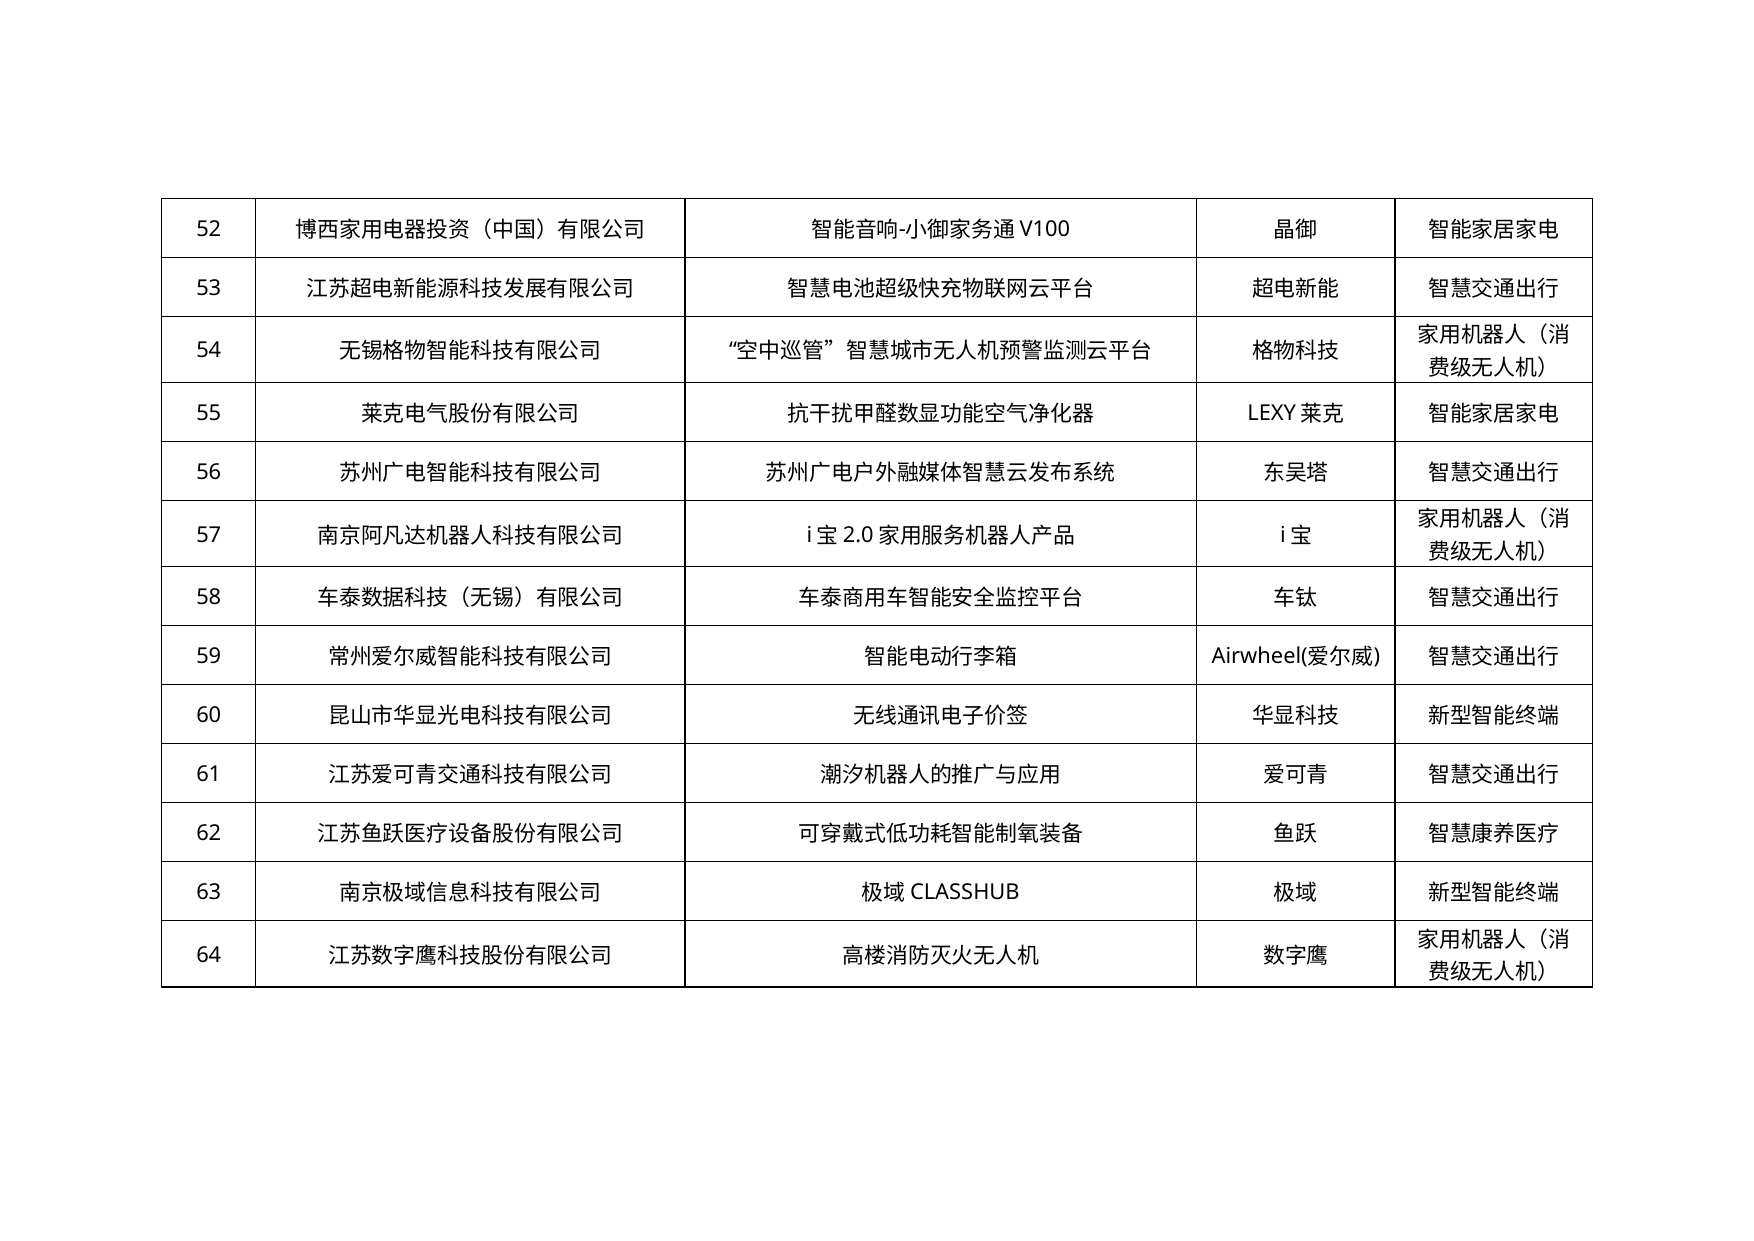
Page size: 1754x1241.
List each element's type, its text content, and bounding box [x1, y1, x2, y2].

table_cell 格物科技 [1197, 317, 1394, 382]
table_cell 极域CLASSHUB [686, 862, 1196, 920]
table_cell 鱼跃 [1197, 803, 1394, 861]
table_cell 超电新能 [1197, 258, 1394, 316]
table_cell i宝2.0家用服务机器人产品 [686, 501, 1196, 566]
table_cell 家用机器人（消费级无人机） [1396, 317, 1592, 382]
table_cell 潮汐机器人的推广与应用 [686, 744, 1196, 802]
table_cell 62 [162, 803, 255, 861]
table_cell 昆山市华显光电科技有限公司 [256, 685, 684, 743]
table_cell Airwheel(爱尔威) [1197, 626, 1394, 684]
table_cell 博西家用电器投资（中国）有限公司 [256, 199, 684, 257]
table_cell 63 [162, 862, 255, 920]
table_cell 无锡格物智能科技有限公司 [256, 317, 684, 382]
table_cell 苏州广电智能科技有限公司 [256, 442, 684, 500]
table_cell 数字鹰 [1197, 921, 1394, 986]
table_cell 60 [162, 685, 255, 743]
table_cell 常州爱尔威智能科技有限公司 [256, 626, 684, 684]
table_cell 东吴塔 [1197, 442, 1394, 500]
table_cell 智慧交通出行 [1396, 744, 1592, 802]
table_cell 家用机器人（消费级无人机） [1396, 921, 1592, 986]
table_cell 车钛 [1197, 567, 1394, 625]
table_cell 智慧电池超级快充物联网云平台 [686, 258, 1196, 316]
table_cell 新型智能终端 [1396, 685, 1592, 743]
table_cell 家用机器人（消费级无人机） [1396, 501, 1592, 566]
table_cell 智能家居家电 [1396, 383, 1592, 441]
table_cell 智能音响-小御家务通V100 [686, 199, 1196, 257]
table_cell 江苏鱼跃医疗设备股份有限公司 [256, 803, 684, 861]
table_cell 智能电动行李箱 [686, 626, 1196, 684]
table_cell 智慧交通出行 [1396, 626, 1592, 684]
table_cell 南京极域信息科技有限公司 [256, 862, 684, 920]
table_cell 爱可青 [1197, 744, 1394, 802]
table_cell 晶御 [1197, 199, 1394, 257]
table_cell 苏州广电户外融媒体智慧云发布系统 [686, 442, 1196, 500]
table_cell 58 [162, 567, 255, 625]
table_cell 59 [162, 626, 255, 684]
table_cell i宝 [1197, 501, 1394, 566]
table_cell 64 [162, 921, 255, 986]
table_cell 抗干扰甲醛数显功能空气净化器 [686, 383, 1196, 441]
table_cell 61 [162, 744, 255, 802]
table_cell 莱克电气股份有限公司 [256, 383, 684, 441]
table_cell 智慧康养医疗 [1396, 803, 1592, 861]
table_cell 车泰数据科技（无锡）有限公司 [256, 567, 684, 625]
table_cell 华显科技 [1197, 685, 1394, 743]
table_cell 无线通讯电子价签 [686, 685, 1196, 743]
table_cell 53 [162, 258, 255, 316]
table_cell 江苏爱可青交通科技有限公司 [256, 744, 684, 802]
table_cell LEXY莱克 [1197, 383, 1394, 441]
table_cell 江苏数字鹰科技股份有限公司 [256, 921, 684, 986]
table_cell 高楼消防灭火无人机 [686, 921, 1196, 986]
table_cell 57 [162, 501, 255, 566]
table_cell 可穿戴式低功耗智能制氧装备 [686, 803, 1196, 861]
table_cell 江苏超电新能源科技发展有限公司 [256, 258, 684, 316]
table_cell 54 [162, 317, 255, 382]
table_cell 56 [162, 442, 255, 500]
table_cell 智慧交通出行 [1396, 567, 1592, 625]
table_cell 智能家居家电 [1396, 199, 1592, 257]
table_cell “空中巡管”智慧城市无人机预警监测云平台 [686, 317, 1196, 382]
table_cell 极域 [1197, 862, 1394, 920]
table_cell 智慧交通出行 [1396, 442, 1592, 500]
table_cell 新型智能终端 [1396, 862, 1592, 920]
table_cell 55 [162, 383, 255, 441]
table_cell 52 [162, 199, 255, 257]
table_cell 南京阿凡达机器人科技有限公司 [256, 501, 684, 566]
table_cell 智慧交通出行 [1396, 258, 1592, 316]
table_cell 车泰商用车智能安全监控平台 [686, 567, 1196, 625]
